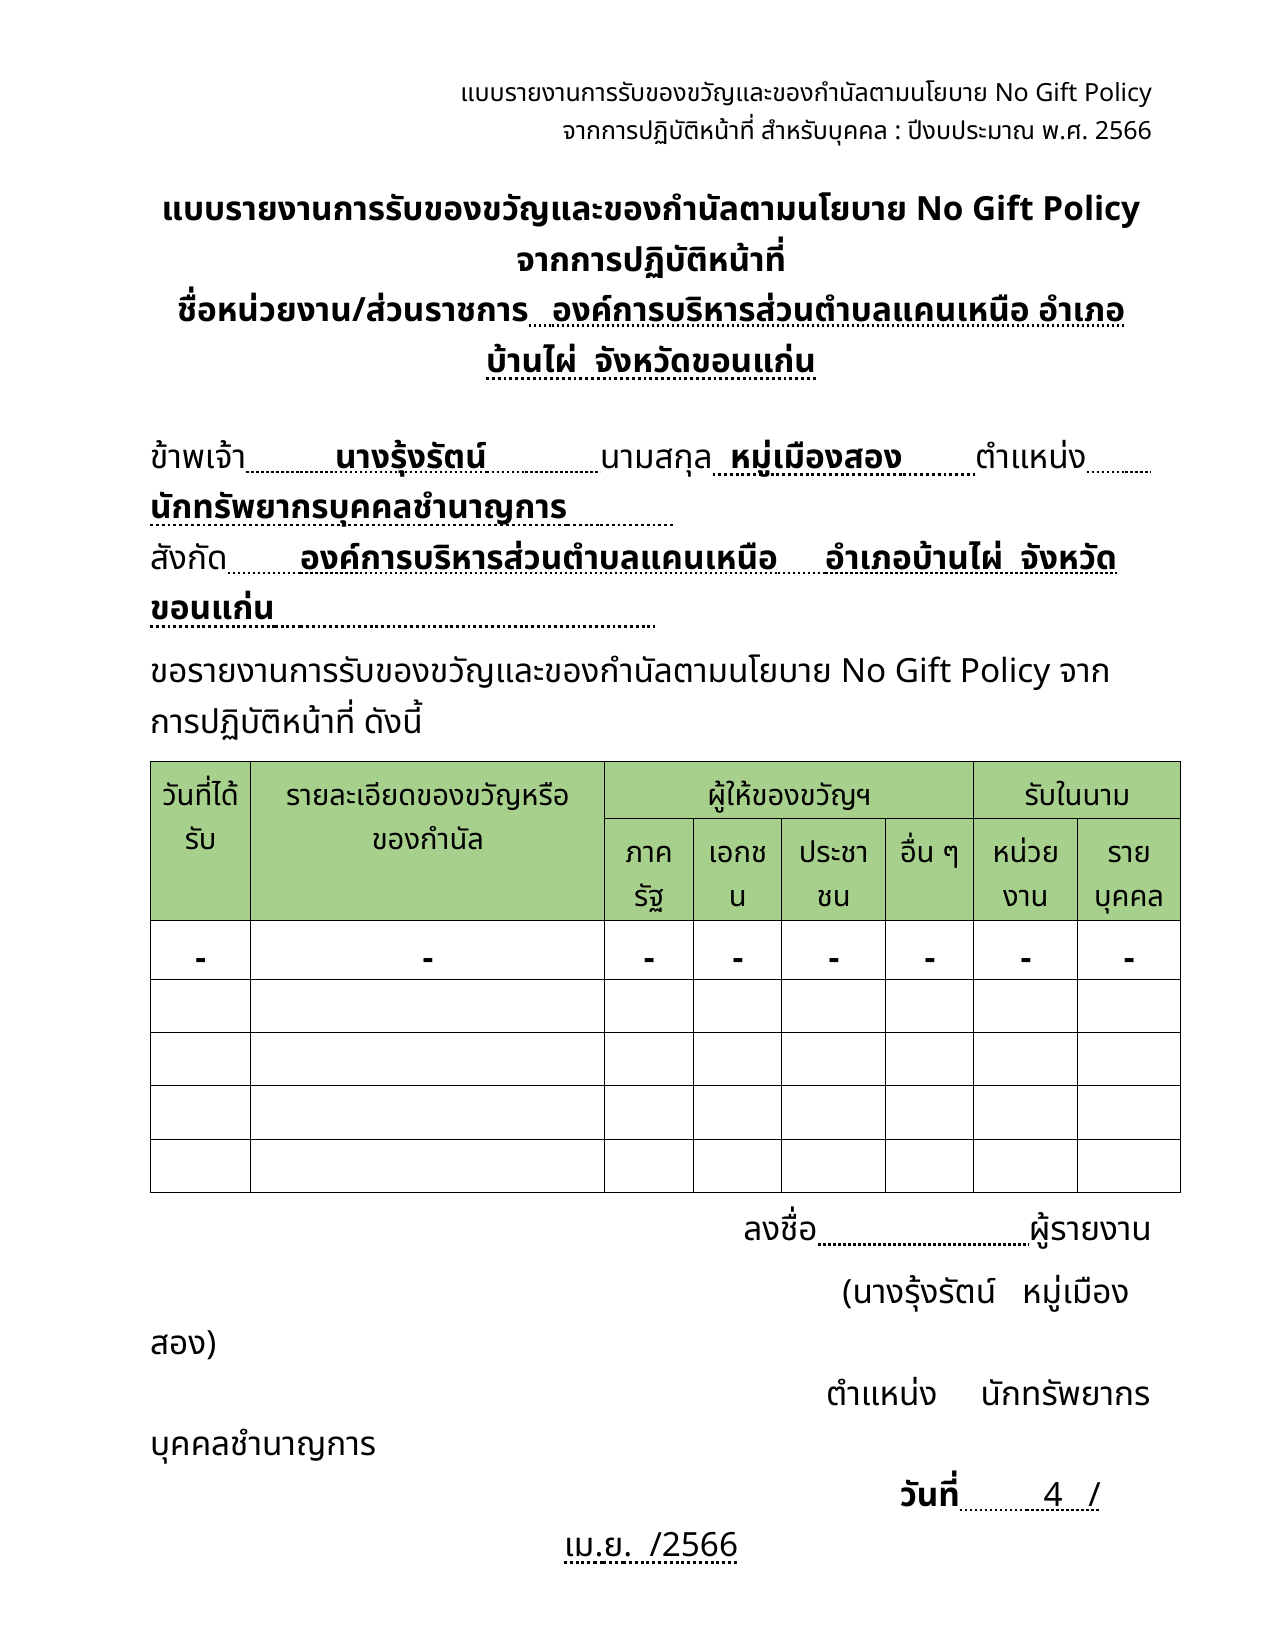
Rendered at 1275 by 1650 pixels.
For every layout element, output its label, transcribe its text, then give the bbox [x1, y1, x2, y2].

table_cell [694, 1086, 781, 1139]
table_cell ภาครัฐ [605, 819, 693, 920]
table_cell [151, 1086, 250, 1139]
table_cell หน่วยงาน [974, 819, 1077, 920]
table_header รายละเอียดของขวัญหรือของกำนัล [251, 762, 604, 920]
text ข้าพเจ้า นางรุ้งรัตน์ นามสกุล หมู่เมืองสอง ตำแหน่ง นักทรัพยากรบุคคลชำนาญการ [150, 433, 1152, 534]
table_cell [886, 1033, 973, 1085]
table_cell [251, 1086, 604, 1139]
table_cell [886, 1140, 973, 1192]
table_cell [974, 1140, 1077, 1192]
table_cell [151, 1140, 250, 1192]
table_cell [782, 980, 885, 1032]
table_cell รายบุคคล [1078, 819, 1180, 920]
table_cell [974, 1033, 1077, 1085]
table_cell เอกชน [694, 819, 781, 920]
table_cell - [886, 921, 973, 979]
table_cell - [974, 921, 1077, 979]
table_cell [605, 980, 693, 1032]
table_cell - [605, 921, 693, 979]
table_cell [886, 1086, 973, 1139]
table_cell [1078, 1140, 1180, 1192]
table_cell [605, 1140, 693, 1192]
table_cell [605, 1086, 693, 1139]
table_cell - [694, 921, 781, 979]
table_cell [886, 980, 973, 1032]
table_cell [151, 1033, 250, 1085]
table_cell - [251, 921, 604, 979]
table_cell [1078, 980, 1180, 1032]
text ชื่อหน่วยงาน/ส่วนราชการ องค์การบริหารส่วนตำบลแคนเหนือ อำเภอบ้านไผ่ จังหวัดขอนแก่น [150, 286, 1152, 387]
table_cell [605, 1033, 693, 1085]
table_cell [1078, 1086, 1180, 1139]
table_cell [974, 980, 1077, 1032]
text ขอรายงานการรับของขวัญและของกำนัลตามนโยบาย No Gift Policy จากการปฏิบัติหน้าที่ ดังนี้ [150, 647, 1152, 748]
table_cell [251, 980, 604, 1032]
table_cell [782, 1140, 885, 1192]
text ตำแหน่ง นักทรัพยากรบุคคลชำนาญการ [150, 1369, 1152, 1470]
table_header วันที่ได้รับ [151, 762, 250, 920]
table_cell [694, 1033, 781, 1085]
table_cell [251, 1033, 604, 1085]
table_cell อื่น ๆ [886, 819, 973, 920]
table_cell [694, 980, 781, 1032]
text สังกัด องค์การบริหารส่วนตำบลแคนเหนือ อำเภอบ้านไผ่ จังหวัดขอนแก่น [150, 534, 1152, 635]
table_cell [694, 1140, 781, 1192]
text (นางรุ้งรัตน์ หมู่เมืองสอง) [150, 1268, 1152, 1369]
text ลงชื่อ ผู้รายงาน [150, 1205, 1152, 1256]
table_header ผู้ให้ของขวัญฯ [605, 762, 973, 818]
table_cell [251, 1140, 604, 1192]
table_cell [974, 1086, 1077, 1139]
table_cell [1078, 1033, 1180, 1085]
text แบบรายงานการรับของขวัญและของกำนัลตามนโยบาย No Gift Policy จากการปฏิบัติหน้าที่ [150, 185, 1152, 286]
table_cell - [151, 921, 250, 979]
table_cell [151, 980, 250, 1032]
table_cell - [1078, 921, 1180, 979]
table_cell [782, 1086, 885, 1139]
text วันที่ 4 / เม.ย. /2566 [150, 1470, 1152, 1572]
table_header รับในนาม [974, 762, 1180, 818]
table_cell [782, 1033, 885, 1085]
table_cell ประชาชน [782, 819, 885, 920]
table_cell - [782, 921, 885, 979]
